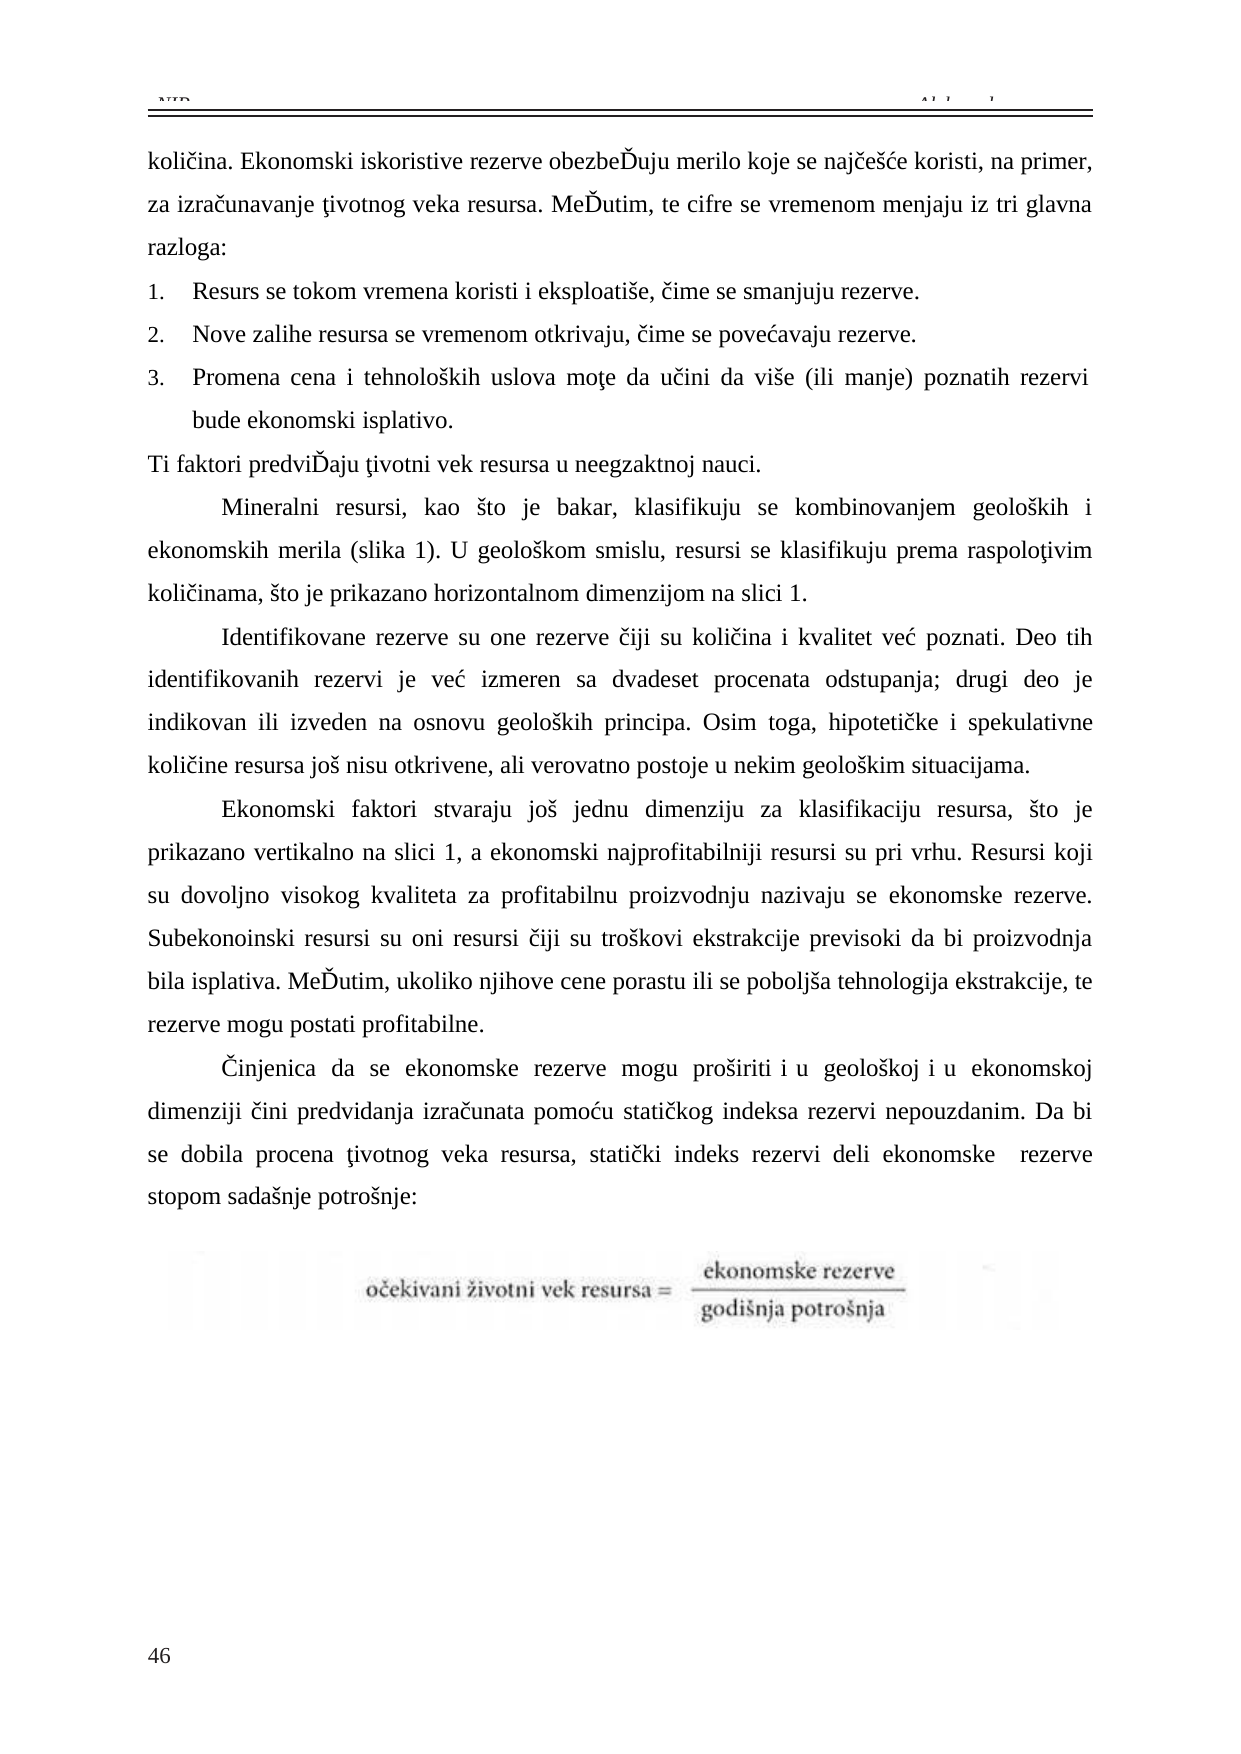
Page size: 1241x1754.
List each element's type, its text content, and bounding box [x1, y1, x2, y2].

text Mineralni resursi, kao što je bakar, klasifikuju se kombinovanjem geoloških i ekonomskih merila (slika 1). U geološkom smislu, resursi se klasifikuju prema raspoloţivim količinama, što je prikazano horizontalnom dimenzijom na slici 1. [147, 492, 1093, 607]
text Činjenica da se ekonomske rezerve mogu proširiti i u geološkoj i u ekonomskoj dimenziji čini predvidanja izračunata pomoću statičkog indeksa rezervi nepouzdanim. Da bi se dobila procena ţivotnog veka resursa, statički indeks rezervi deli ekonomske rezerve stopom sadašnje potrošnje: [147, 1053, 1093, 1210]
list Nove zalihe resursa se vremenom otkrivaju, čime se povećavaju rezerve. [147, 319, 1105, 348]
text količina. Ekonomski iskoristive rezerve obezbeĎuju merilo koje se najčešće koristi, na primer, za izračunavanje ţivotnog veka resursa. MeĎutim, te cifre se vremenom menjaju iz tri glavna razloga: [147, 146, 1093, 261]
text Identifikovane rezerve su one rezerve čiji su količina i kvalitet već poznati. Deo tih identifikovanih rezervi je već izmeren sa dvadeset procenata odstupanja; drugi deo je indikovan ili izveden na osnovu geoloških principa. Osim toga, hipotetičke i spekulativne količine resursa još nisu otkrivene, ali verovatno postoje u nekim geološkim situacijama. [147, 622, 1093, 779]
text bude ekonomski isplativo. [192, 406, 1105, 434]
picture [167, 1251, 1074, 1330]
list Resurs se tokom vremena koristi i eksploatiše, čime se smanjuju rezerve. [147, 276, 1105, 305]
text Ti faktori predviĎaju ţivotni vek resursa u neegzaktnoj nauci. [147, 449, 1105, 477]
list Promena cena i tehnoloških uslova moţe da učini da više (ili manje) poznatih rezervi [147, 362, 1105, 391]
text Ekonomski faktori stvaraju još jednu dimenziju za klasifikaciju resursa, što je prikazano vertikalno na slici 1, a ekonomski najprofitabilniji resursi su pri vrhu. Resursi koji su dovoljno visokog kvaliteta za profitabilnu proizvodnju nazivaju se ekonomske rezerve. Subekonoinski resursi su oni resursi čiji su troškovi ekstrakcije previsoki da bi proizvodnja bila isplativa. MeĎutim, ukoliko njihove cene porastu ili se poboljša tehnologija ekstrakcije, te rezerve mogu postati profitabilne. [147, 794, 1093, 1038]
text 46 [148, 1642, 1105, 1668]
